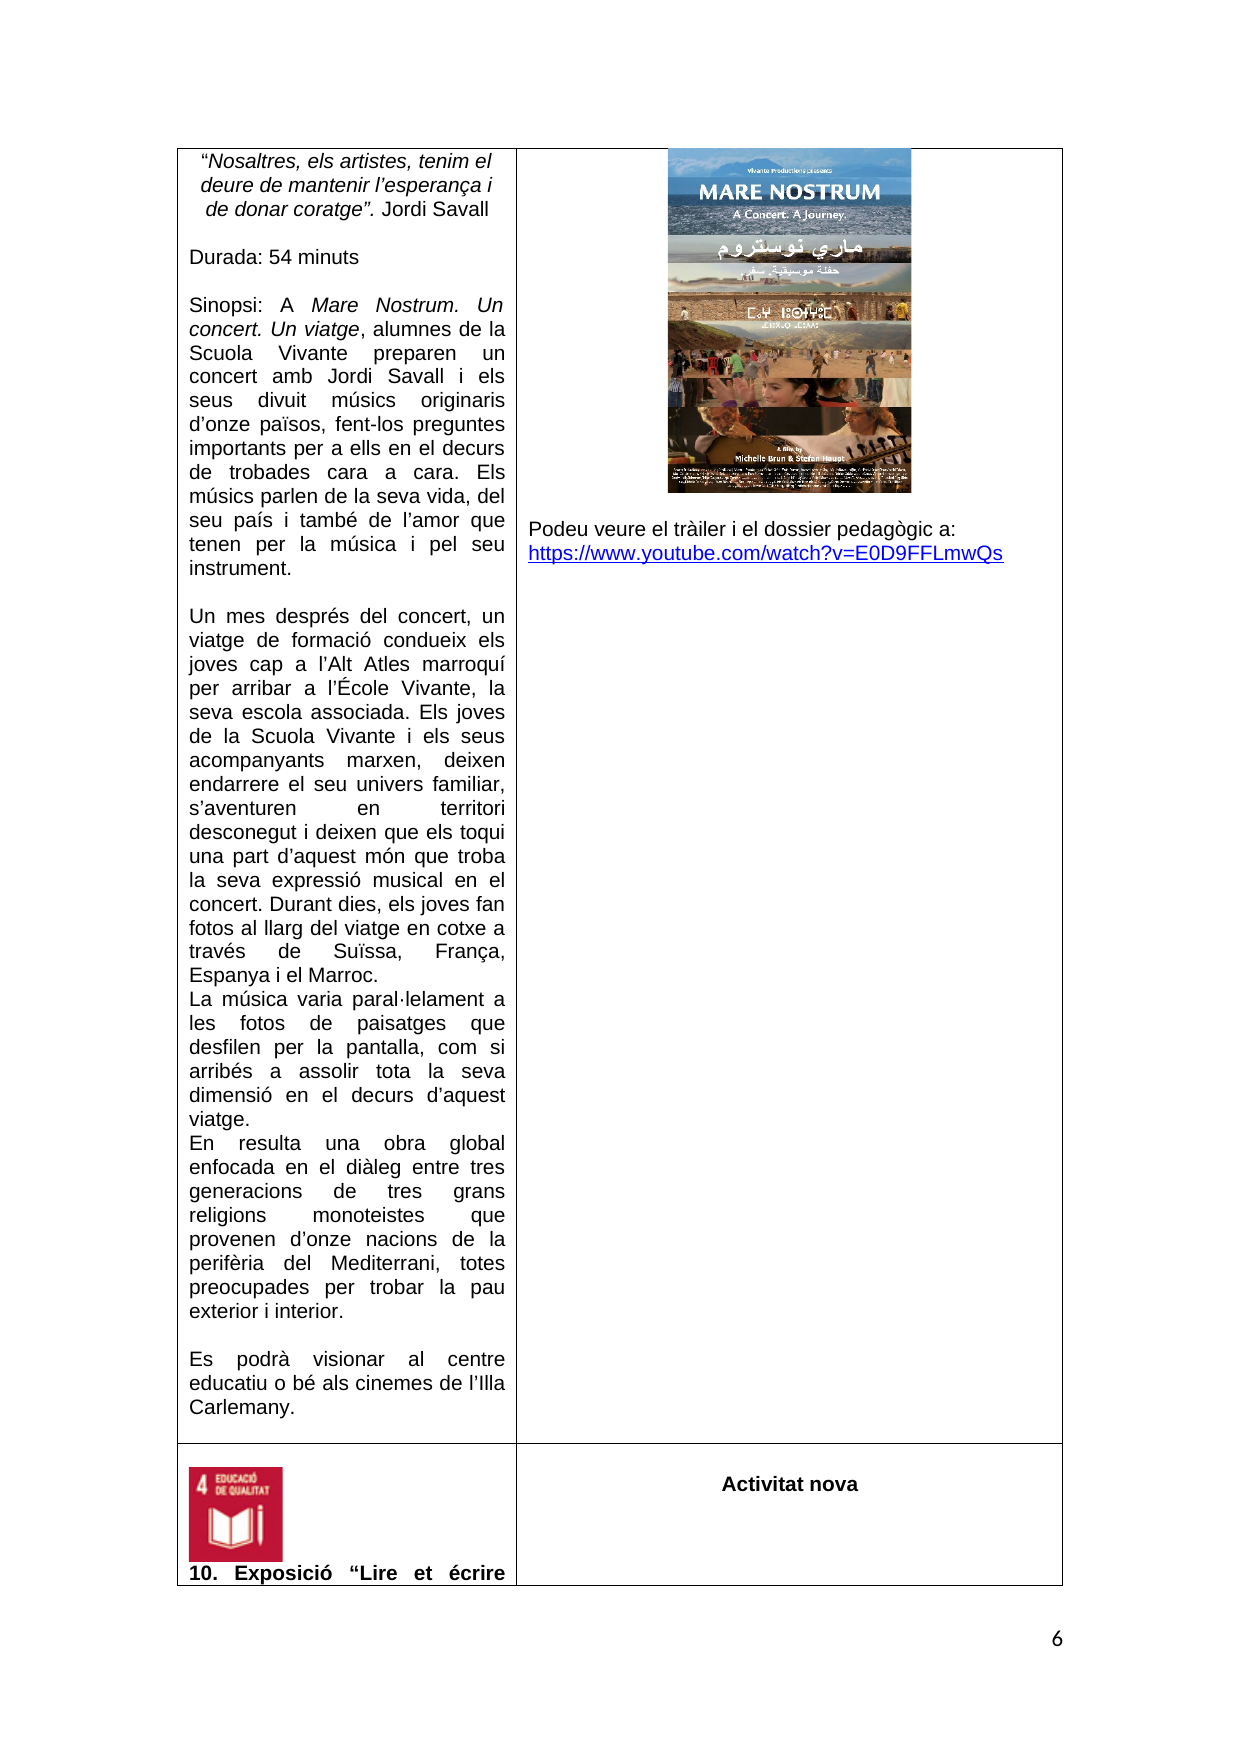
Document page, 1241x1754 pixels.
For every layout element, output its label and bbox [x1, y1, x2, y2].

picture [188, 1467, 283, 1562]
table_cell [517, 149, 1062, 1442]
picture [667, 148, 912, 493]
table_cell [517, 1444, 1062, 1585]
table_cell [178, 1444, 516, 1585]
table_cell [178, 149, 516, 1442]
